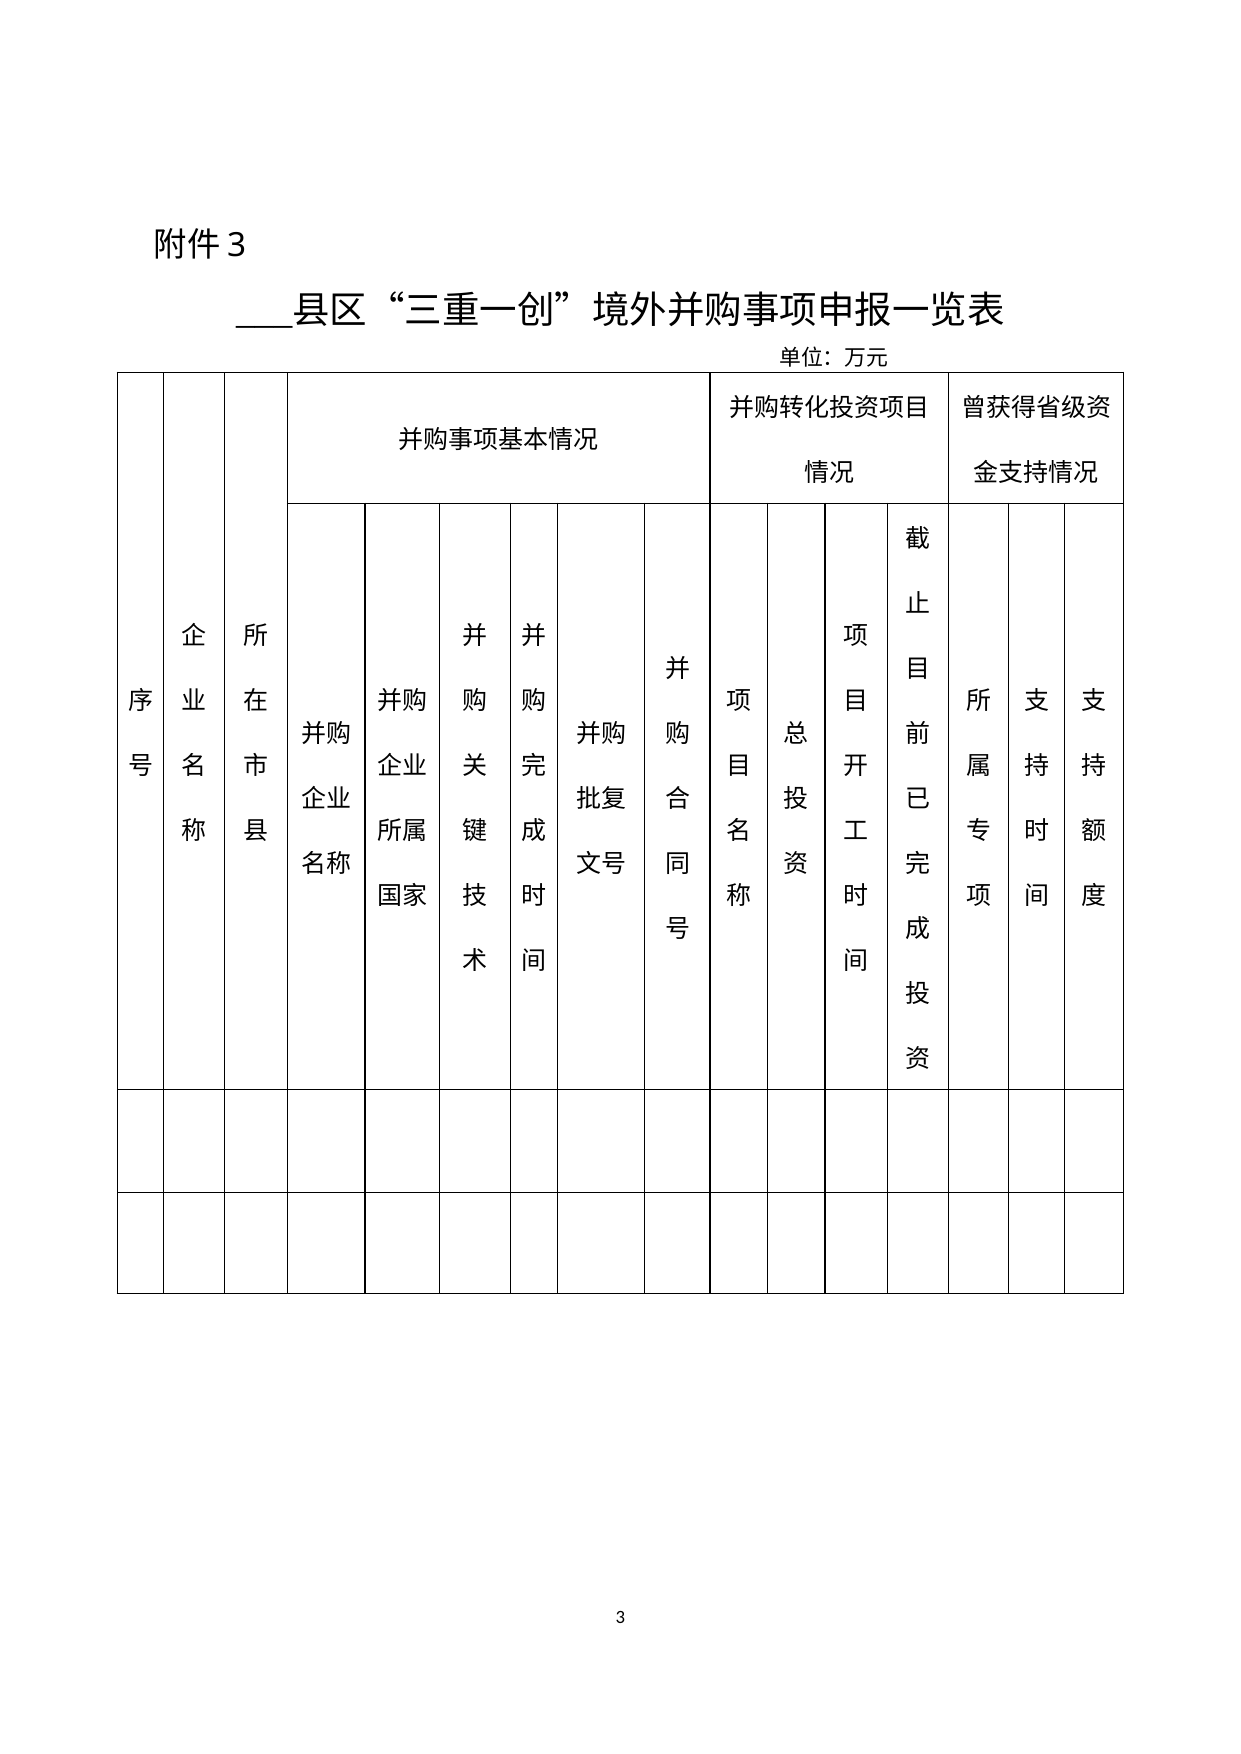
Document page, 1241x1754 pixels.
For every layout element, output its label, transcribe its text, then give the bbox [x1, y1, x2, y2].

table_cell 支持时间 [1009, 504, 1064, 1089]
table_cell [645, 1193, 709, 1293]
table_cell 并购关键技术 [440, 504, 510, 1089]
table_cell 并购企业名称 [288, 504, 364, 1089]
table_cell [1065, 1090, 1123, 1192]
table_cell [440, 1090, 510, 1192]
table_cell 截止目前已完成投资 [888, 504, 948, 1089]
table_cell [558, 1090, 644, 1192]
table_cell [288, 1090, 364, 1192]
table_cell [288, 1193, 364, 1293]
table_header 序号 [118, 373, 163, 1089]
table_cell [1009, 1090, 1064, 1192]
table_cell [164, 1090, 224, 1192]
table_cell 并购合同号 [645, 504, 709, 1089]
table_cell [225, 1193, 287, 1293]
table_header 曾获得省级资金支持情况 [949, 373, 1123, 503]
table_cell [1009, 1193, 1064, 1293]
table_cell [826, 1090, 887, 1192]
table_cell [1065, 1193, 1123, 1293]
table_cell 并购完成时间 [511, 504, 557, 1089]
table_cell [558, 1193, 644, 1293]
table_cell [711, 1193, 767, 1293]
table_cell [711, 1090, 767, 1192]
table_cell 支持额度 [1065, 504, 1123, 1089]
text 单位：万元 [153, 339, 1087, 372]
text ___县区“三重一创”境外并购事项申报一览表 [153, 274, 1087, 339]
table_cell [888, 1193, 948, 1293]
table_cell [366, 1090, 439, 1192]
table_cell [826, 1193, 887, 1293]
table_cell 总投资 [768, 504, 824, 1089]
table_cell [118, 1193, 163, 1293]
table_header 并购转化投资项目 情况 [711, 373, 948, 503]
table_cell [888, 1090, 948, 1192]
table_cell 并购批复文号 [558, 504, 644, 1089]
table_cell [164, 1193, 224, 1293]
table_cell [511, 1090, 557, 1192]
table_cell [768, 1193, 824, 1293]
table_cell [949, 1193, 1008, 1293]
text 附件3 [153, 209, 1087, 274]
table_header 并购事项基本情况 [288, 373, 709, 503]
table_cell 项目开工时间 [826, 504, 887, 1089]
table_cell [440, 1193, 510, 1293]
table_cell [645, 1090, 709, 1192]
table_header 企业名称 [164, 373, 224, 1089]
table_cell [366, 1193, 439, 1293]
table_cell [511, 1193, 557, 1293]
table_cell [225, 1090, 287, 1192]
table_cell 并购企业所属国家 [366, 504, 439, 1089]
table_cell 所属专项 [949, 504, 1008, 1089]
table_header 所在市县 [225, 373, 287, 1089]
table_cell [118, 1090, 163, 1192]
table_cell [949, 1090, 1008, 1192]
table_cell 项目名称 [711, 504, 767, 1089]
table_cell [768, 1090, 824, 1192]
